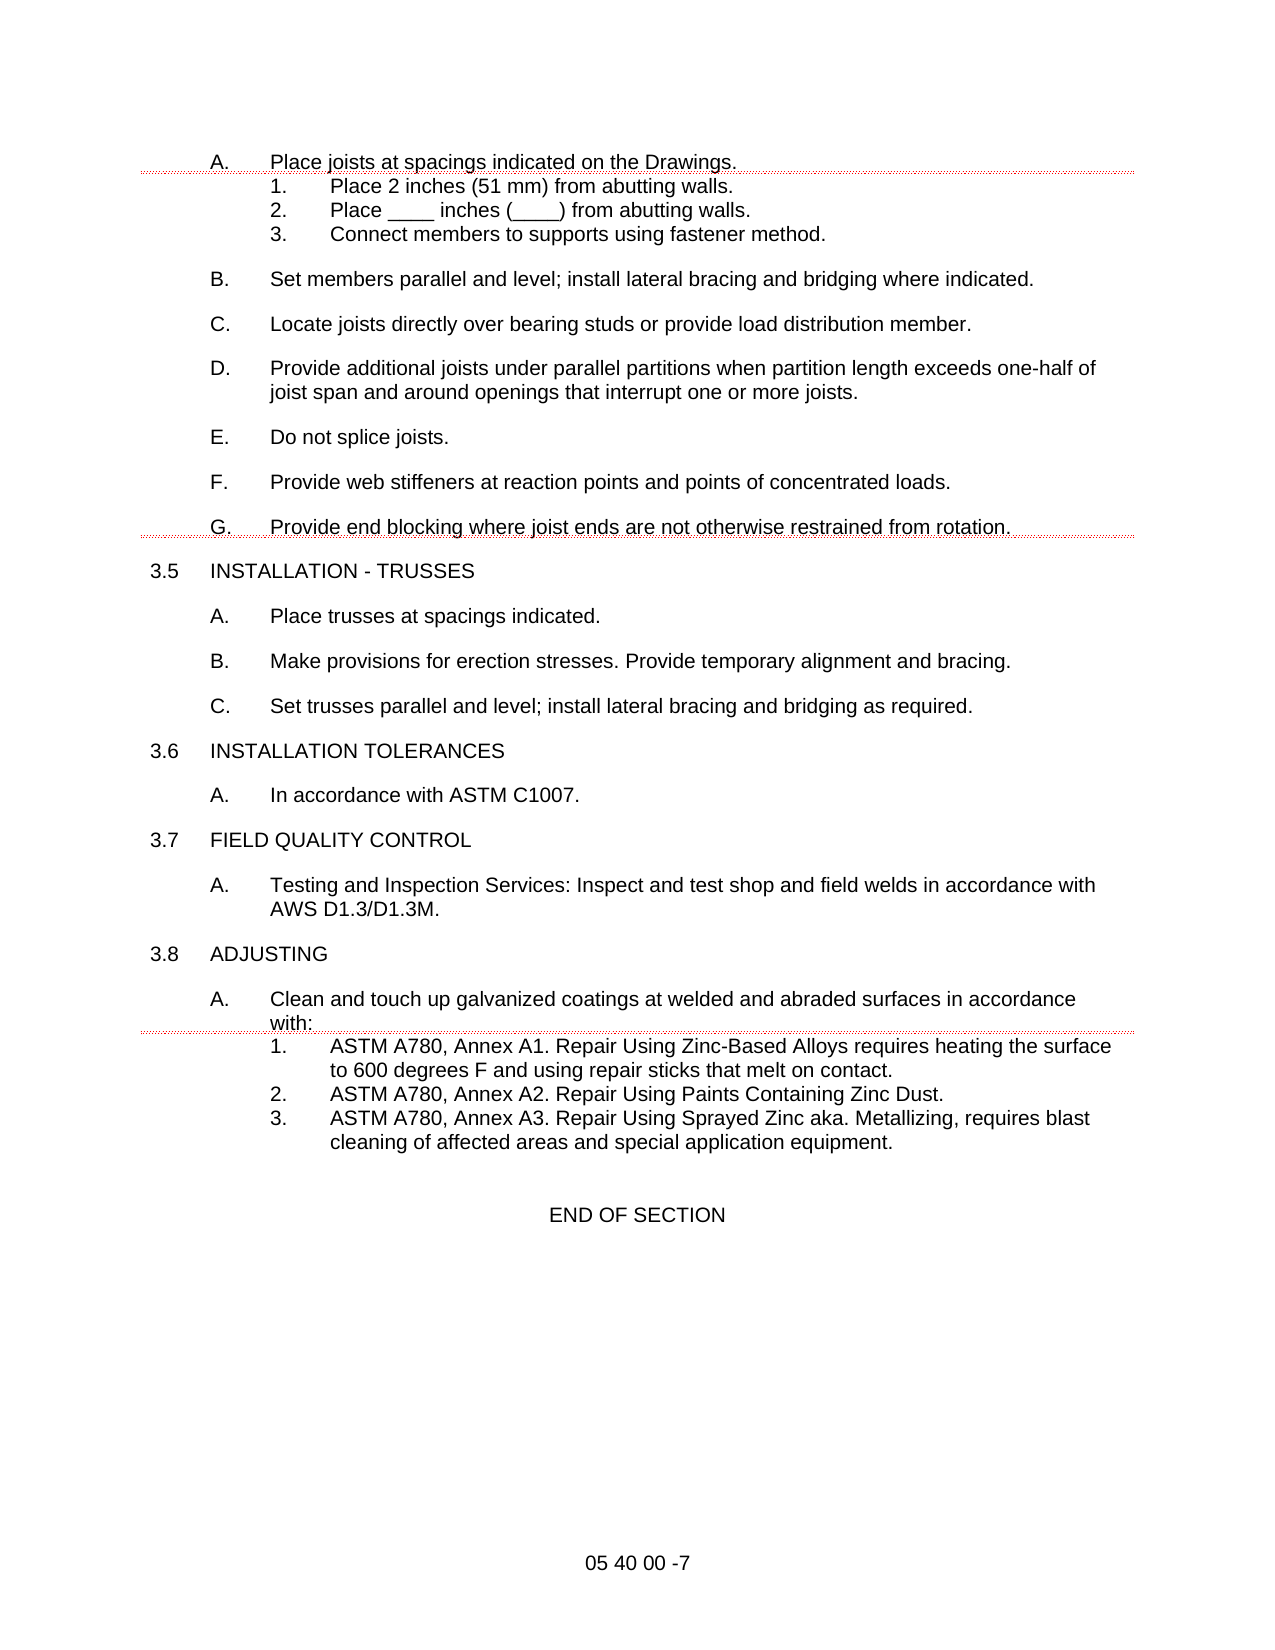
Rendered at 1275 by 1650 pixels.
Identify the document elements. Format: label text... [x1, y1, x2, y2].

list Do not splice joists. [210, 425, 1125, 449]
list Locate joists directly over bearing studs or provide load distribution member. [210, 311, 1125, 335]
list ASTM A780, Annex A1. Repair Using Zinc-Based Alloys requires heating the surface to 600 degrees F and using repair sticks that melt on contact. [270, 1034, 1125, 1082]
list Provide additional joists under parallel partitions when partition length exceeds one-half of joist span and around openings that interrupt one or more joists. [210, 356, 1125, 404]
list INSTALLATION - TRUSSES [150, 559, 1125, 583]
list Place joists at spacings indicated on the Drawings. [210, 150, 1125, 174]
list FIELD QUALITY CONTROL [150, 828, 1125, 852]
list Place trusses at spacings indicated. [210, 604, 1125, 628]
text END OF SECTION [150, 1203, 1125, 1227]
list Set members parallel and level; install lateral bracing and bridging where indicated. [210, 267, 1125, 291]
list Place 2 inches (51 mm) from abutting walls. [270, 174, 1125, 198]
list ADJUSTING [150, 942, 1125, 966]
list Clean and touch up galvanized coatings at welded and abraded surfaces in accordance with: [210, 986, 1125, 1034]
list Set trusses parallel and level; install lateral bracing and bridging as required. [210, 694, 1125, 718]
list Connect members to supports using fastener method. [270, 222, 1125, 246]
list Testing and Inspection Services: Inspect and test shop and field welds in accordance with AWS D1.3/D1.3M. [210, 873, 1125, 921]
list Provide web stiffeners at reaction points and points of concentrated loads. [210, 470, 1125, 494]
list ASTM A780, Annex A3. Repair Using Sprayed Zinc aka. Metallizing, requires blast cleaning of affected areas and special application equipment. [270, 1106, 1125, 1154]
list Place ____ inches (____) from abutting walls. [270, 198, 1125, 222]
list ASTM A780, Annex A2. Repair Using Paints Containing Zinc Dust. [270, 1082, 1125, 1106]
list Provide end blocking where joist ends are not otherwise restrained from rotation. [210, 514, 1125, 538]
list In accordance with ASTM C1007. [210, 783, 1125, 807]
list INSTALLATION TOLERANCES [150, 738, 1125, 762]
list Make provisions for erection stresses. Provide temporary alignment and bracing. [210, 649, 1125, 673]
